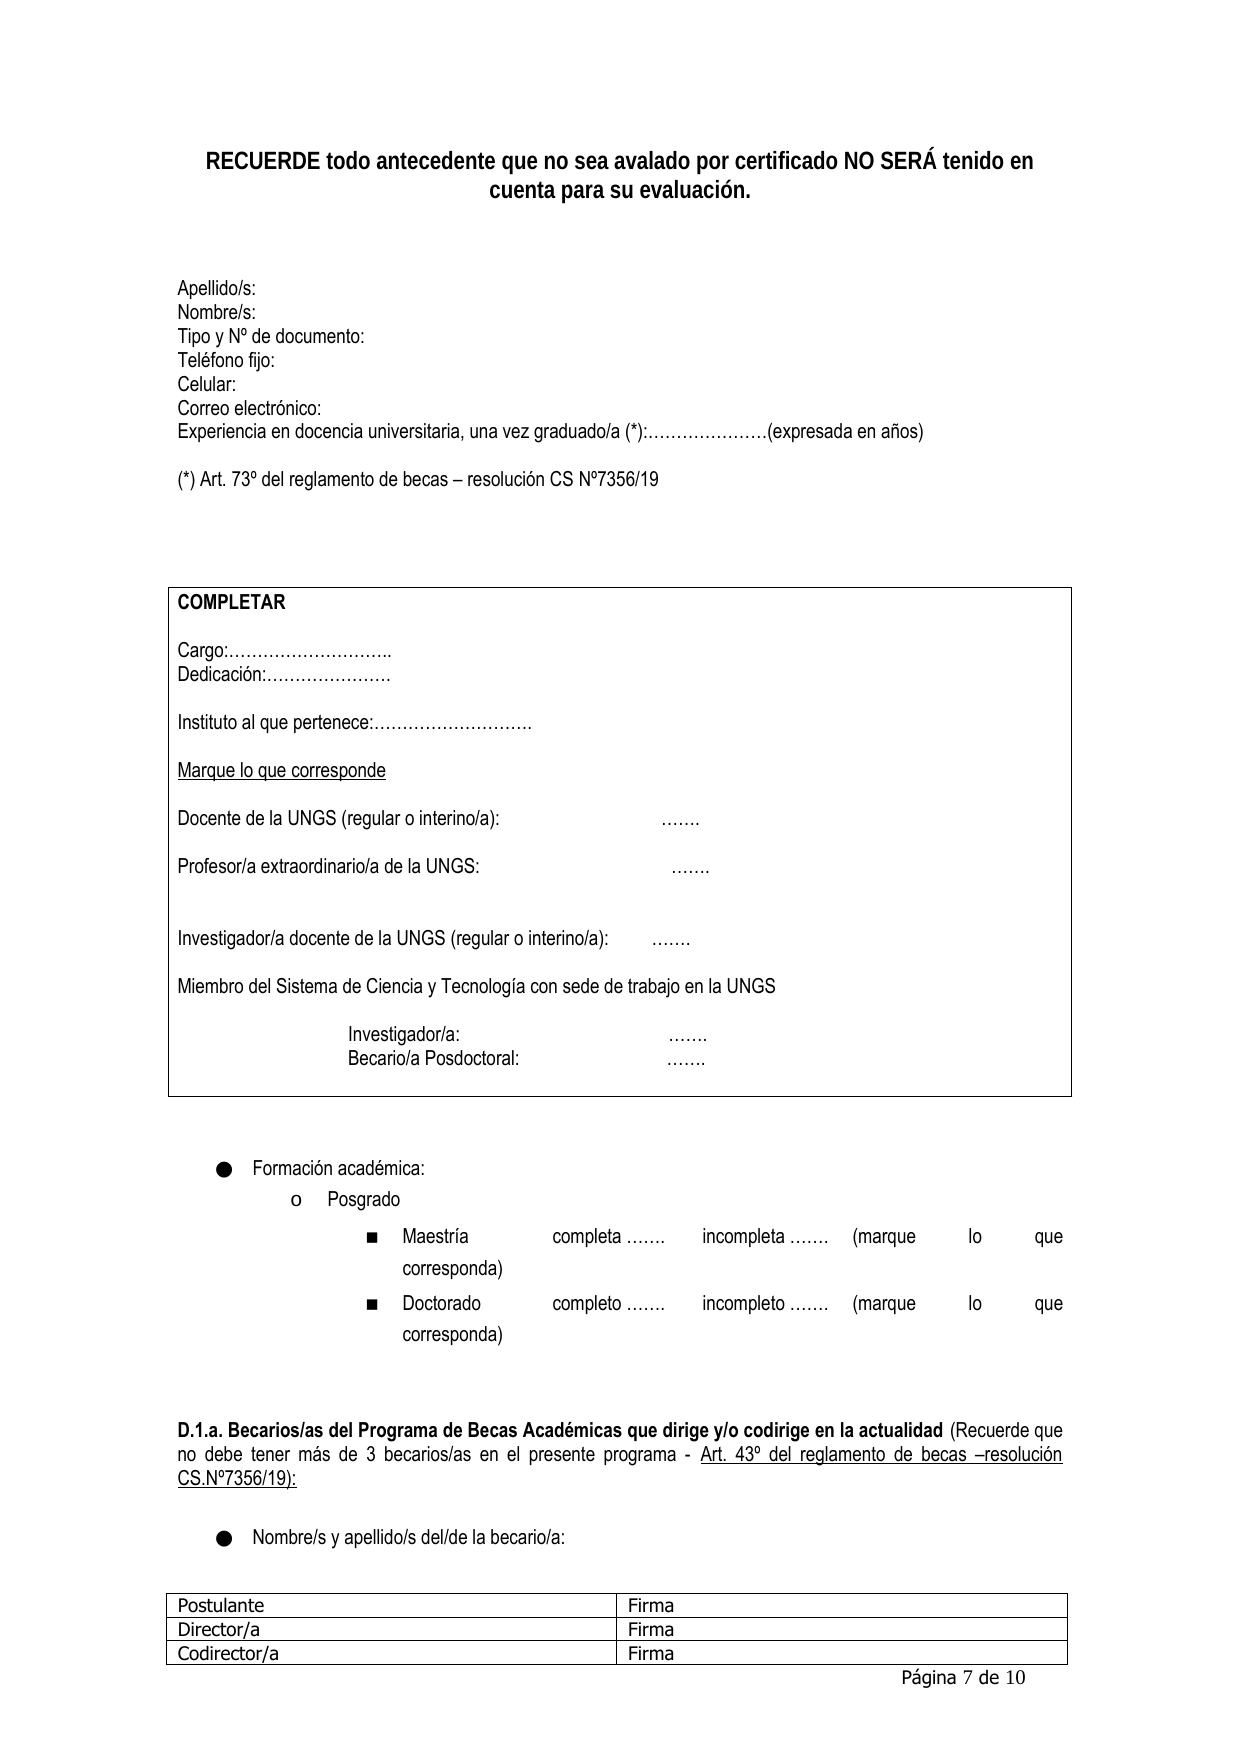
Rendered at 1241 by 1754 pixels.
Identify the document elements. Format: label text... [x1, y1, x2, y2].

text Investigador/a docente de la UNGS (regular o interino/a): ……. [177, 926, 1063, 950]
list Maestría completa ……. incompleta ……. (marque lo que corresponda) [365, 1213, 1063, 1279]
text Apellido/s: [177, 276, 1063, 300]
text COMPLETAR [169, 588, 1071, 614]
text Investigador/a: ……. [177, 1022, 1063, 1046]
text Tipo y Nº de documento: [177, 324, 1063, 348]
text Docente de la UNGS (regular o interino/a): ……. [177, 806, 1063, 830]
list Formación académica: [215, 1144, 1063, 1187]
list Doctorado completo ……. incompleto ……. (marque lo que corresponda) [365, 1279, 1063, 1346]
text Teléfono fijo: [177, 348, 1063, 372]
text Dedicación:…………………. [177, 662, 1063, 686]
text Marque lo que corresponde [177, 758, 1063, 782]
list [215, 1514, 1063, 1557]
text D.1.a. Becarios/as del Programa de Becas Académicas que dirige y/o codirige en la actualidad (Recuerde que no debe tener más de 3 becarios/as en el presente programa - Art. 43º del reglamento de becas –resolución CS.Nº7356/19): [177, 1418, 1063, 1490]
text Celular: [177, 372, 1063, 396]
list Posgrado [290, 1187, 1063, 1213]
text Cargo:……………………….. [177, 638, 1063, 662]
text Becario/a Posdoctoral: ……. [177, 1046, 1063, 1069]
text Nombre/s: [177, 300, 1063, 324]
text Instituto al que pertenece:………………………. [177, 710, 1063, 734]
text Correo electrónico: [177, 396, 1063, 419]
text (*) Art. 73º del reglamento de becas – resolución CS Nº7356/19 [177, 467, 1063, 491]
text Profesor/a extraordinario/a de la UNGS: ……. [177, 854, 1063, 878]
text Miembro del Sistema de Ciencia y Tecnología con sede de trabajo en la UNGS [177, 974, 1063, 998]
text Experiencia en docencia universitaria, una vez graduado/a (*):…………………(expresada en años) [177, 419, 1063, 443]
